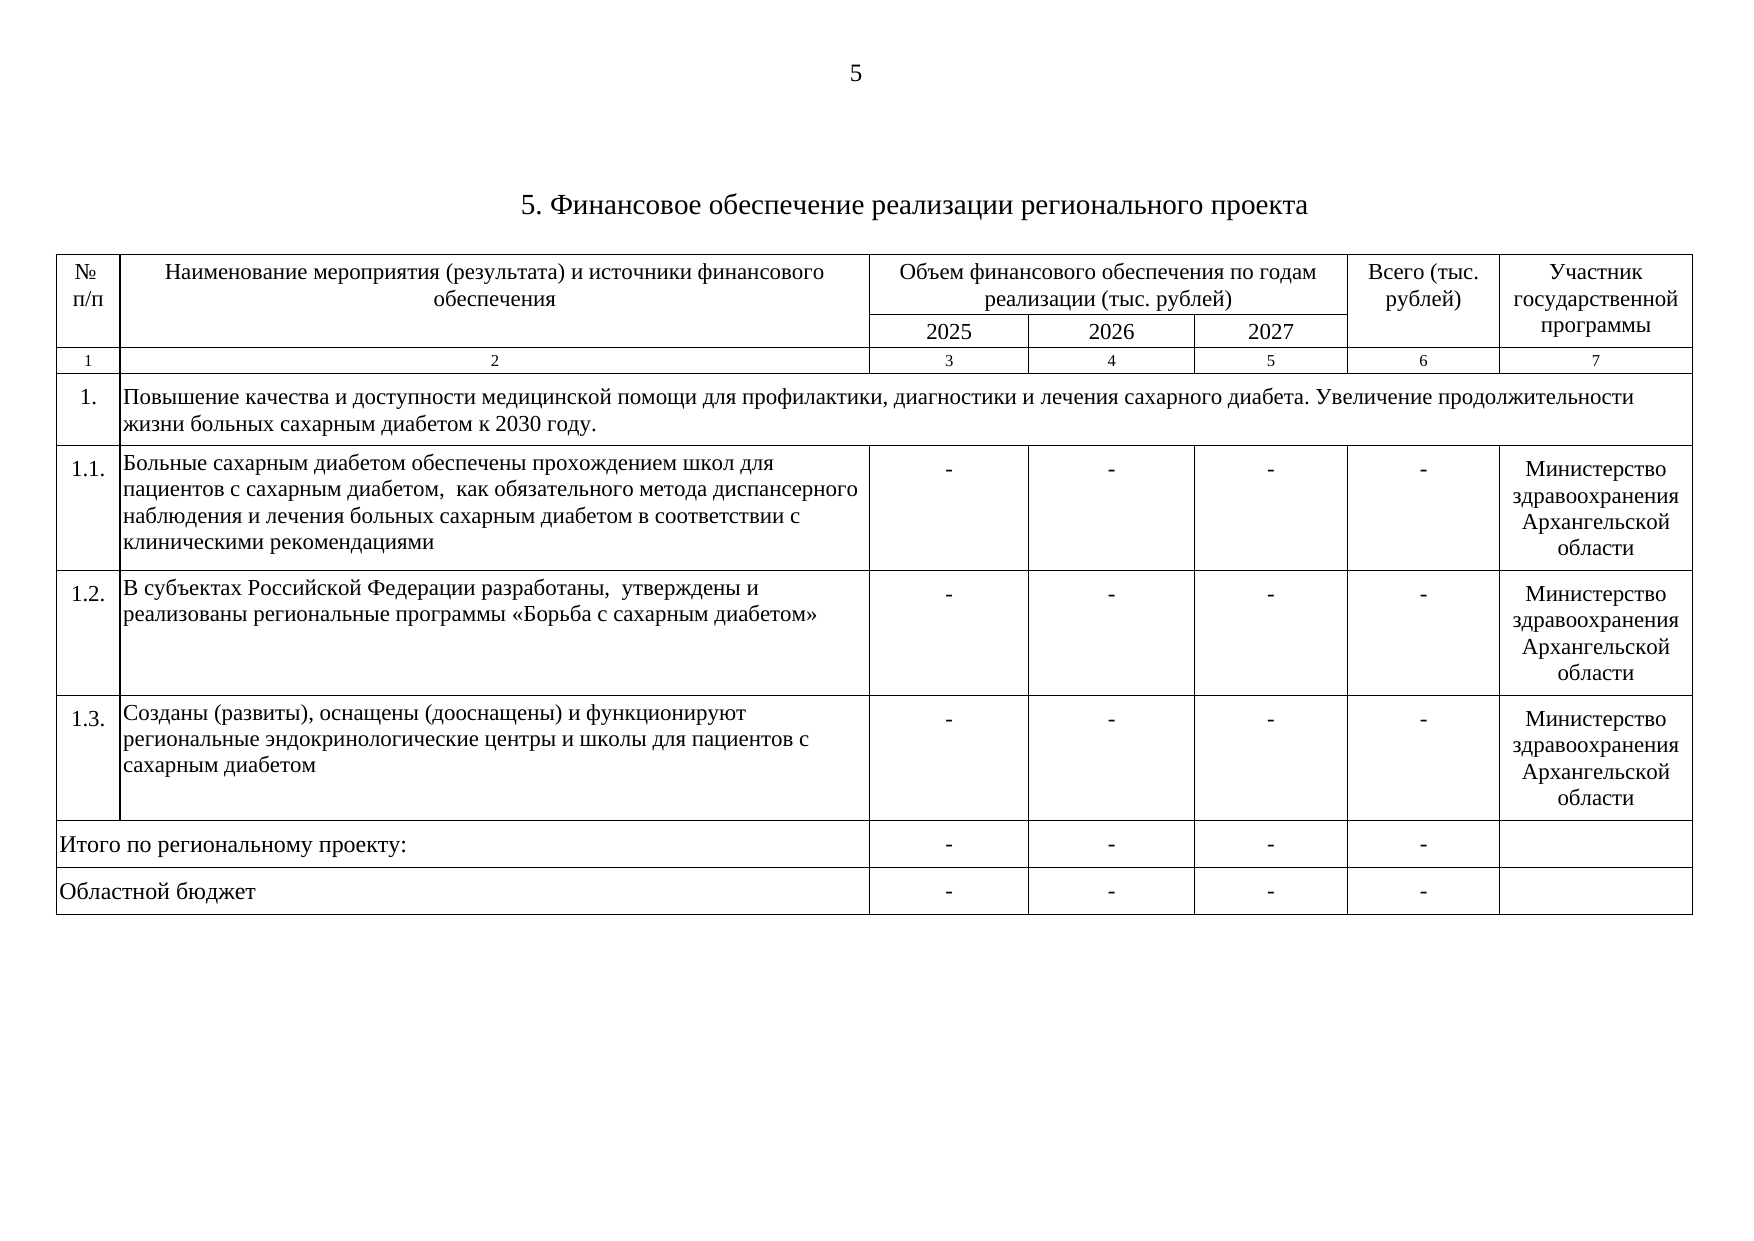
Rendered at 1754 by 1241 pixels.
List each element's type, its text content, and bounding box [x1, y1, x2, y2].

table_cell 3 [870, 348, 1028, 373]
table_cell - [1195, 868, 1347, 913]
table_cell - [1348, 571, 1499, 695]
table_cell - [1029, 571, 1194, 695]
table_cell - [1195, 446, 1347, 570]
table_cell Министерство здравоохранения Архангельской области [1500, 446, 1692, 570]
table_cell - [1195, 821, 1347, 867]
table_cell - [870, 571, 1028, 695]
table_cell - [870, 868, 1028, 913]
table_cell - [1195, 571, 1347, 695]
table_cell [1500, 821, 1692, 867]
table_header Объем финансового обеспечения по годам реализации (тыс. рублей) [870, 255, 1347, 314]
table_cell Областной бюджет [57, 868, 869, 913]
table_cell - [1029, 696, 1194, 819]
table_header Наименование мероприятия (результата) и источники финансового обеспечения [121, 255, 869, 347]
table_cell - [1029, 821, 1194, 867]
table_cell В субъектах Российской Федерации разработаны, утверждены и реализованы региональные программы «Борьба с сахарным диабетом» [121, 571, 869, 695]
table_cell 1 [57, 348, 119, 373]
table_cell - [870, 696, 1028, 819]
table_cell - [1029, 446, 1194, 570]
table_cell - [1348, 446, 1499, 570]
table_cell 4 [1029, 348, 1194, 373]
table_cell 1. [57, 374, 119, 445]
table_cell 7 [1500, 348, 1692, 373]
table_header Всего (тыс. рублей) [1348, 255, 1499, 347]
table_cell 2027 [1195, 315, 1347, 347]
table_cell 1.2. [57, 571, 119, 695]
table_cell Министерство здравоохранения Архангельской области [1500, 696, 1692, 819]
table_cell - [1348, 696, 1499, 819]
table_cell Министерство здравоохранения Архангельской области [1500, 571, 1692, 695]
table_cell [1500, 868, 1692, 913]
list 5. Финансовое обеспечение реализации регионального проекта [134, 187, 1695, 221]
table_cell 2025 [870, 315, 1028, 347]
table_cell Итого по региональному проекту: [57, 821, 869, 867]
table_cell - [1348, 868, 1499, 913]
table_header Участник государственной программы [1500, 255, 1692, 347]
table_cell Больные сахарным диабетом обеспечены прохождением школ для пациентов с сахарным диабетом, как обязательного метода диспансерного наблюдения и лечения больных сахарным диабетом в соответствии с клиническими рекомендациями [121, 446, 869, 570]
table_cell Созданы (развиты), оснащены (дооснащены) и функционируют региональные эндокринологические центры и школы для пациентов с сахарным диабетом [121, 696, 869, 819]
table_cell - [870, 446, 1028, 570]
table_cell 5 [1195, 348, 1347, 373]
table_cell 6 [1348, 348, 1499, 373]
table_cell - [1348, 821, 1499, 867]
table_cell 2 [121, 348, 869, 373]
table_cell - [870, 821, 1028, 867]
table_cell - [1029, 868, 1194, 913]
table_cell 1.3. [57, 696, 119, 819]
table_cell - [1195, 696, 1347, 819]
table_header № п/п [57, 255, 119, 347]
table_cell 1.1. [57, 446, 119, 570]
table_cell Повышение качества и доступности медицинской помощи для профилактики, диагностики и лечения сахарного диабета. Увеличение продолжительности жизни больных сахарным диабетом к 2030 году. [121, 374, 1692, 445]
table_cell 2026 [1029, 315, 1194, 347]
